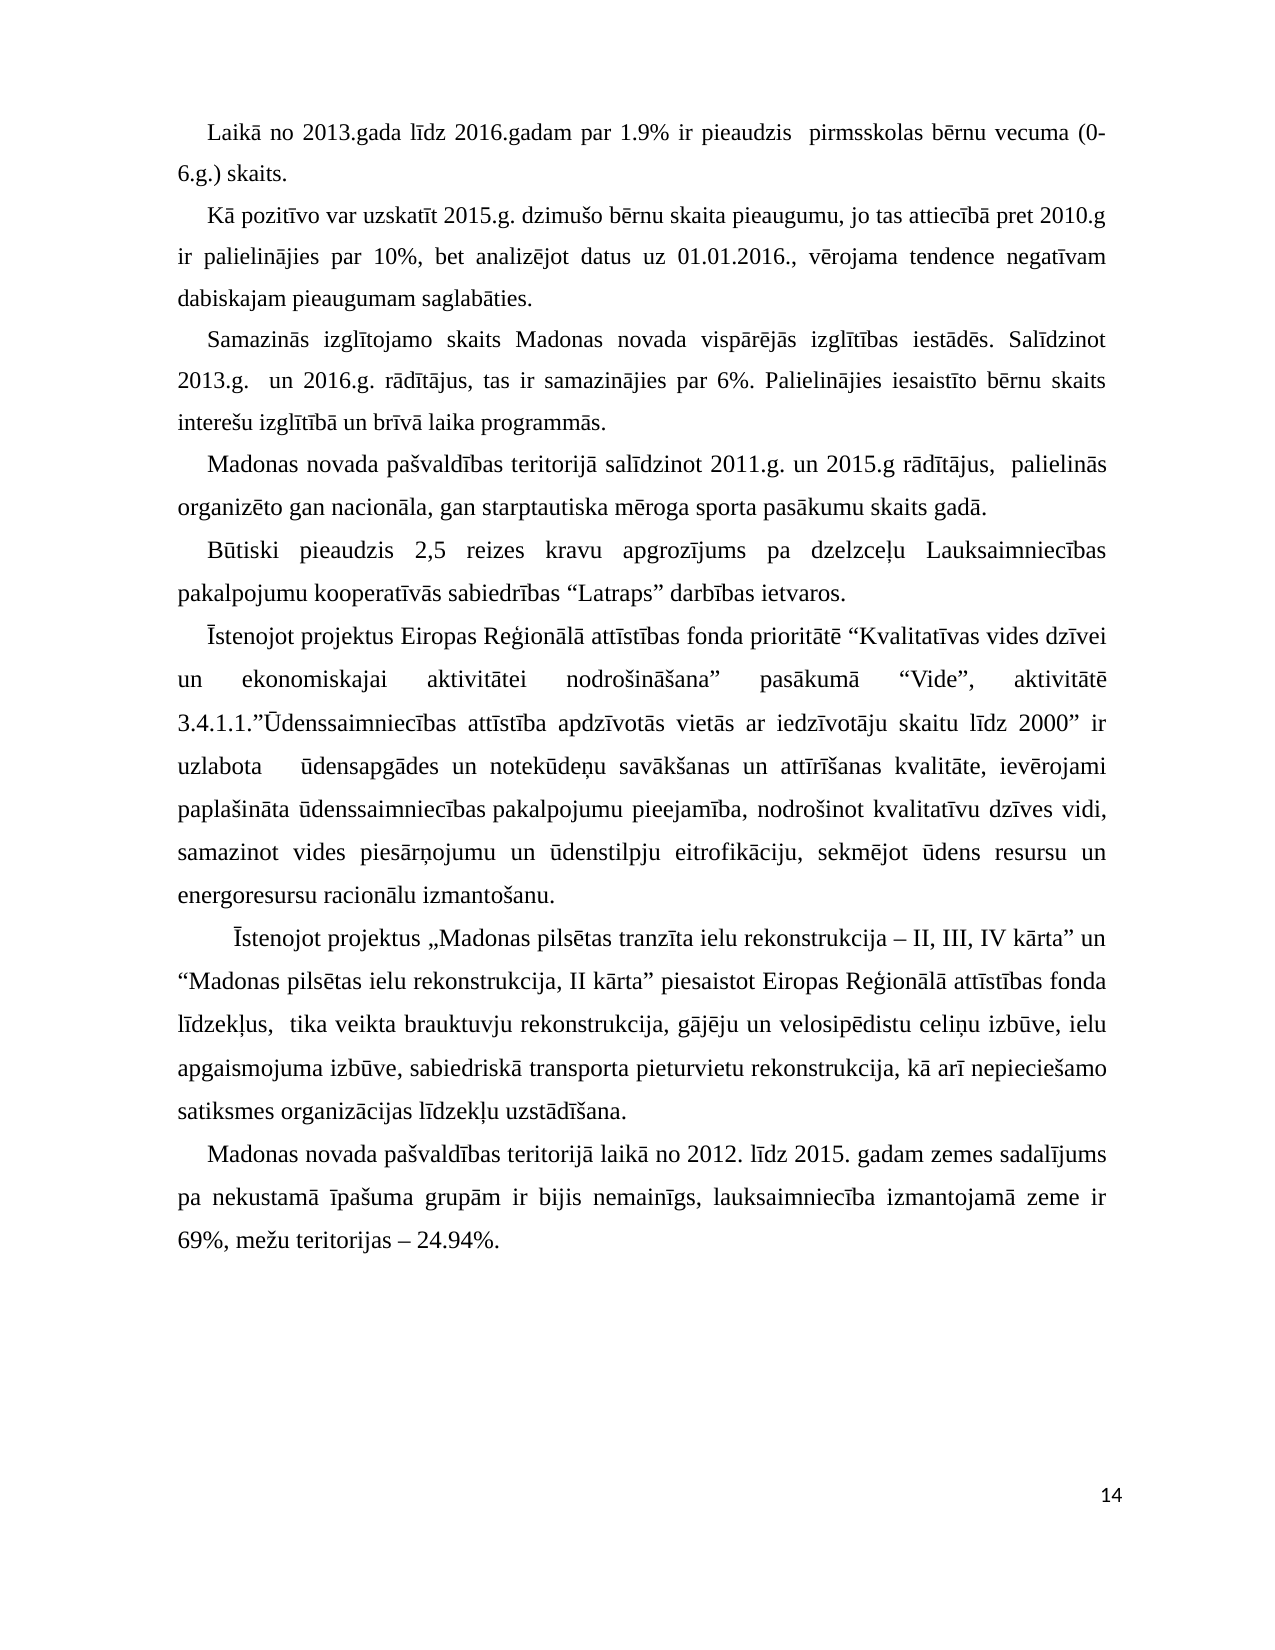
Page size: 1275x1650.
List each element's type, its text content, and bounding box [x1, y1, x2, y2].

text Madonas novada pašvaldības teritorijā salīdzinot 2011.g. un 2015.g rādītājus, palielinās organizēto gan nacionāla, gan starptautiska mēroga sporta pasākumu skaits gadā. [177, 449, 1107, 521]
list Būtiski pieaudzis 2,5 reizes kravu apgrozījums pa dzelzceļu Lauksaimniecības pakalpojumu kooperatīvās sabiedrības “Latraps” darbības ietvaros. [177, 535, 1107, 607]
text Samazinās izglītojamo skaits Madonas novada vispārējās izglītības iestādēs. Salīdzinot 2013.g. un 2016.g. rādītājus, tas ir samazinājies par 6%. Palielinājies iesaistīto bērnu skaits interešu izglītībā un brīvā laika programmās. [177, 325, 1107, 435]
text Īstenojot projektus „Madonas pilsētas tranzīta ielu rekonstrukcija – II, III, IV kārta” un “Madonas pilsētas ielu rekonstrukcija, II kārta” piesaistot Eiropas Reģionālā attīstības fonda līdzekļus, tika veikta brauktuvju rekonstrukcija, gājēju un velosipēdistu celiņu izbūve, ielu apgaismojuma izbūve, sabiedriskā transporta pieturvietu rekonstrukcija, kā arī nepieciešamo satiksmes organizācijas līdzekļu uzstādīšana. [177, 923, 1107, 1124]
text Madonas novada pašvaldības teritorijā laikā no 2012. līdz 2015. gadam zemes sadalījums pa nekustamā īpašuma grupām ir bijis nemainīgs, lauksaimniecība izmantojamā zeme ir 69%, mežu teritorijas – 24.94%. [177, 1139, 1107, 1254]
text Kā pozitīvo var uzskatīt 2015.g. dzimušo bērnu skaita pieaugumu, jo tas attiecībā pret 2010.g ir palielinājies par 10%, bet analizējot datus uz 01.01.2016., vērojama tendence negatīvam dabiskajam pieaugumam saglabāties. [177, 201, 1107, 311]
text Īstenojot projektus Eiropas Reģionālā attīstības fonda prioritātē “Kvalitatīvas vides dzīvei un ekonomiskajai aktivitātei nodrošināšana” pasākumā “Vide”, aktivitātē 3.4.1.1.”Ūdenssaimniecības attīstība apdzīvotās vietās ar iedzīvotāju skaitu līdz 2000” ir uzlabota ūdensapgādes un notekūdeņu savākšanas un attīrīšanas kvalitāte, ievērojami paplašināta ūdenssaimniecības pakalpojumu pieejamība, nodrošinot kvalitatīvu dzīves vidi, samazinot vides piesārņojumu un ūdenstilpju eitrofikāciju, sekmējot ūdens resursu un energoresursu racionālu izmantošanu. [177, 621, 1107, 909]
text Laikā no 2013.gada līdz 2016.gadam par 1.9% ir pieaudzis pirmsskolas bērnu vecuma (0-6.g.) skaits. [177, 118, 1107, 187]
